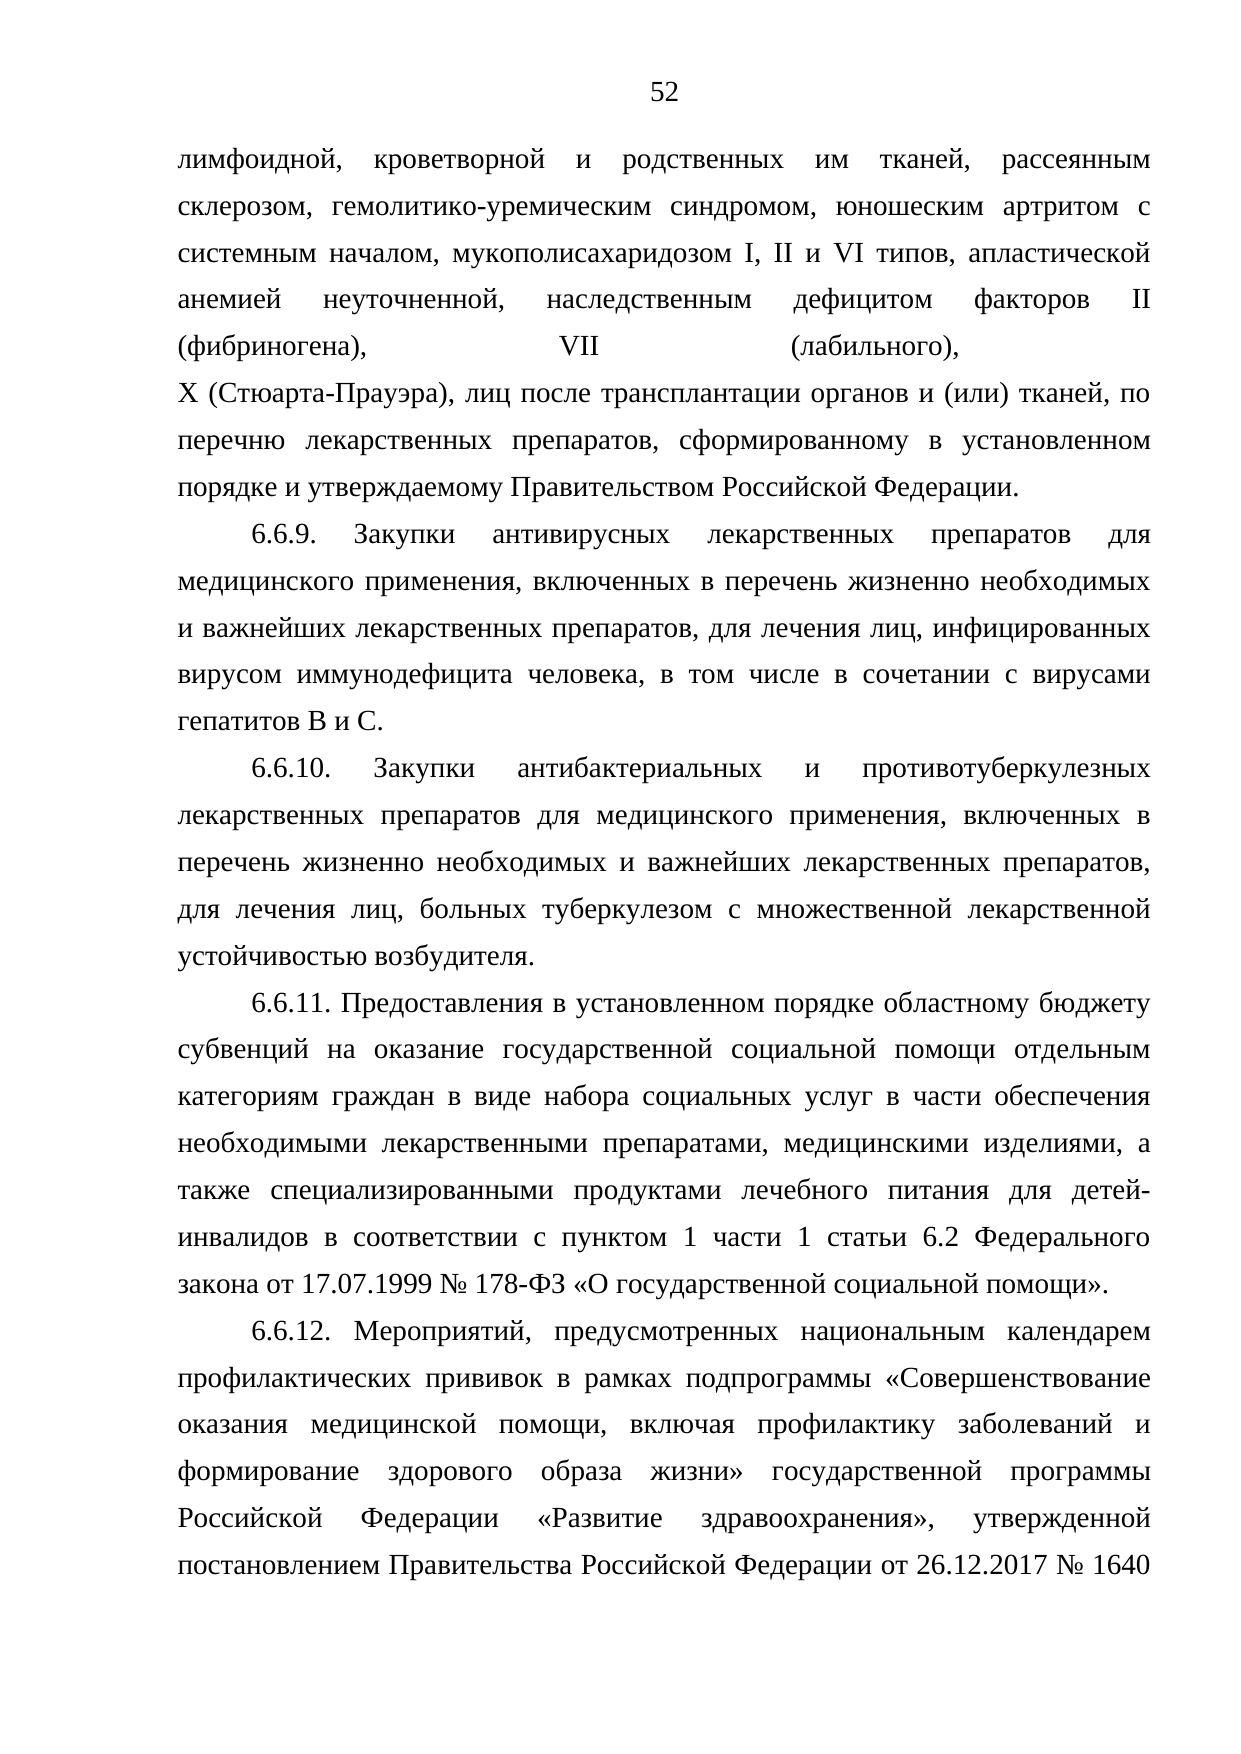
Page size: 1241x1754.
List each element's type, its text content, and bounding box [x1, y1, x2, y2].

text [177, 1313, 1152, 1581]
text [177, 141, 1152, 503]
text 6.6.11. Предоставления в установленном порядке областному бюджету субвенций на оказание государственной социальной помощи отдельным категориям граждан в виде набора социальных услуг в части обеспечения необходимыми лекарственными препаратами, медицинскими изделиями, а также специализированными продуктами лечебного питания для детей-инвалидов в соответствии с пунктом 1 части 1 статьи 6.2 Федерального закона от 17.07.1999 № 178-ФЗ «О государственной социальной помощи». [177, 985, 1152, 1299]
text 6.6.9. Закупки антивирусных лекарственных препаратов для медицинского применения, включенных в перечень жизненно необходимых и важнейших лекарственных препаратов, для лечения лиц, инфицированных вирусом иммунодефицита человека, в том числе в сочетании с вирусами гепатитов B и C. [177, 516, 1152, 737]
text 6.6.10. Закупки антибактериальных и противотуберкулезных лекарственных препаратов для медицинского применения, включенных в перечень жизненно необходимых и важнейших лекарственных препаратов, для лечения лиц, больных туберкулезом с множественной лекарственной устойчивостью возбудителя. [177, 750, 1152, 971]
